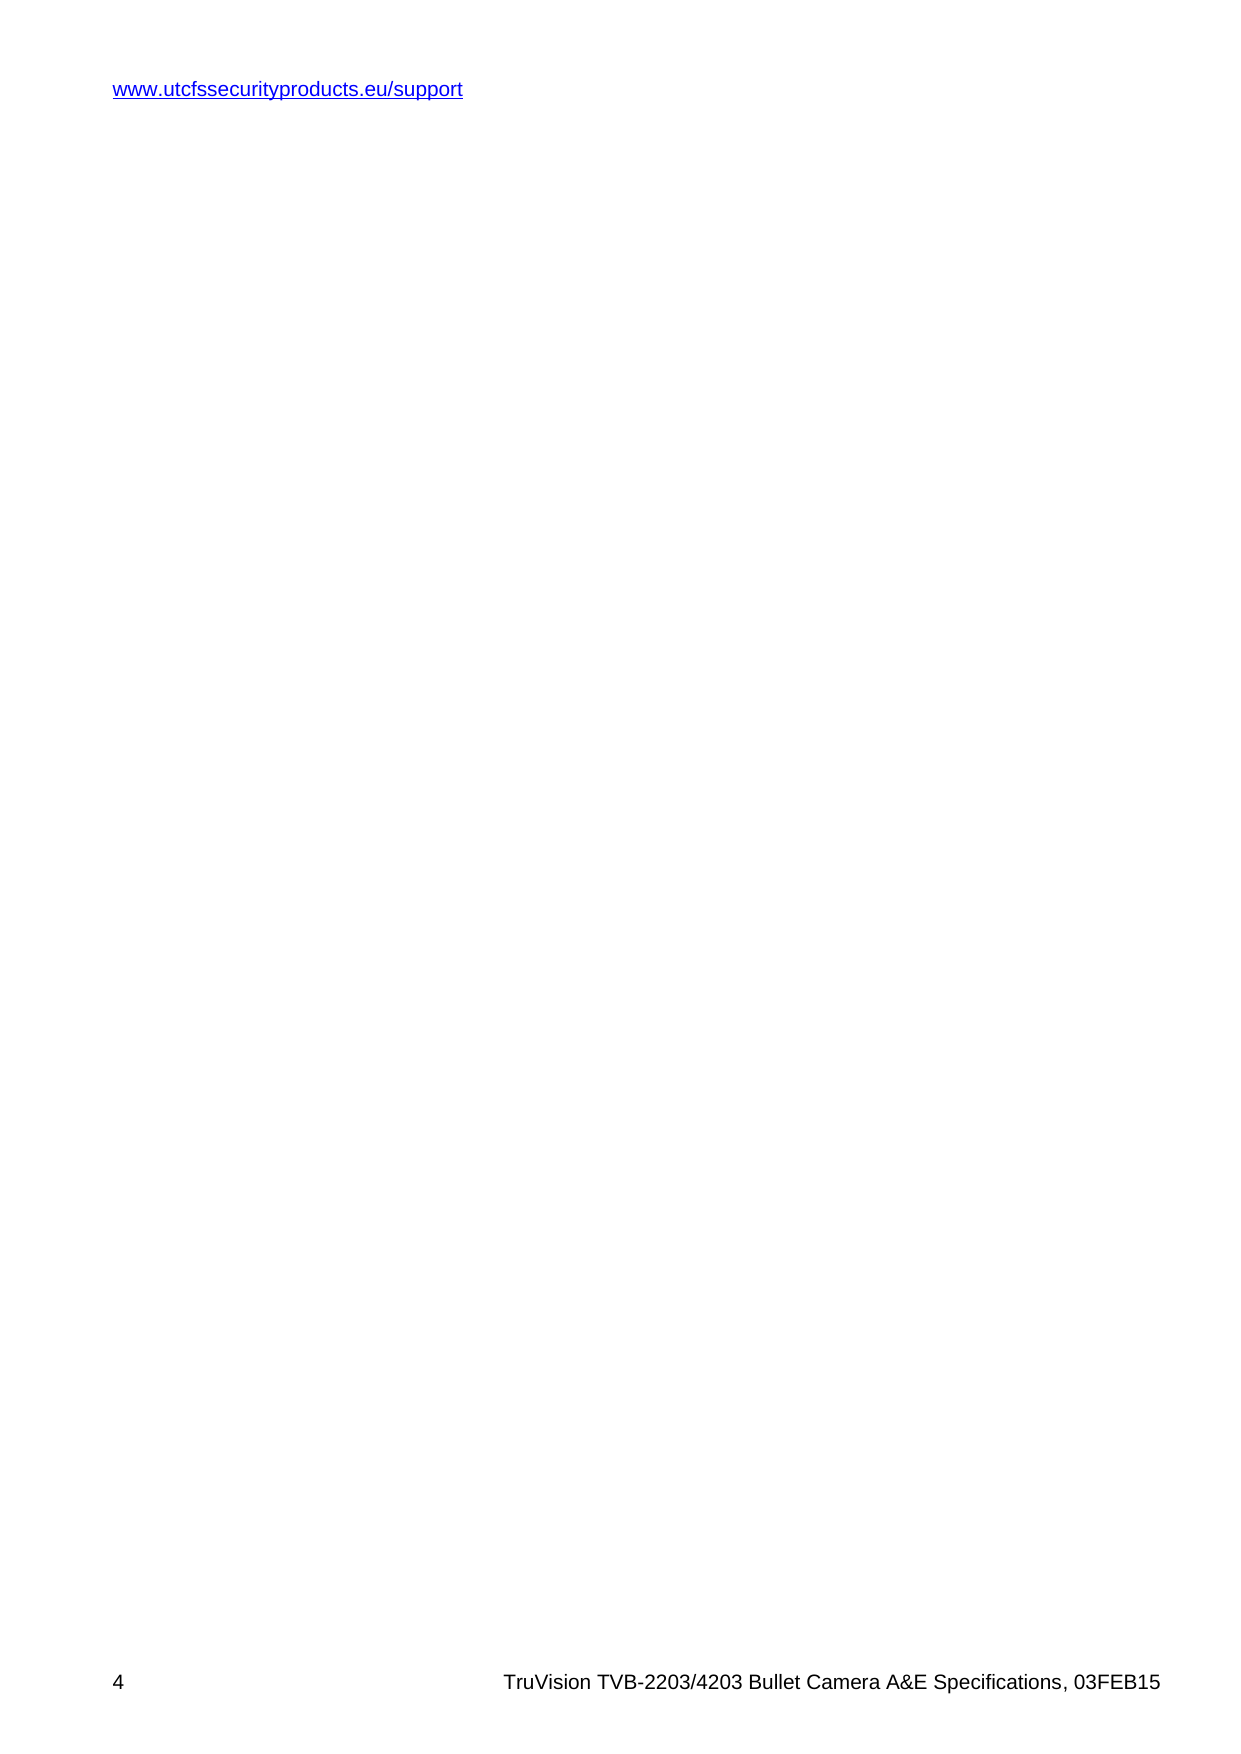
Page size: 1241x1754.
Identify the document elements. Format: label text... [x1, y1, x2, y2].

text www.utcfssecurityproducts.eu/support [112, 75, 1165, 102]
